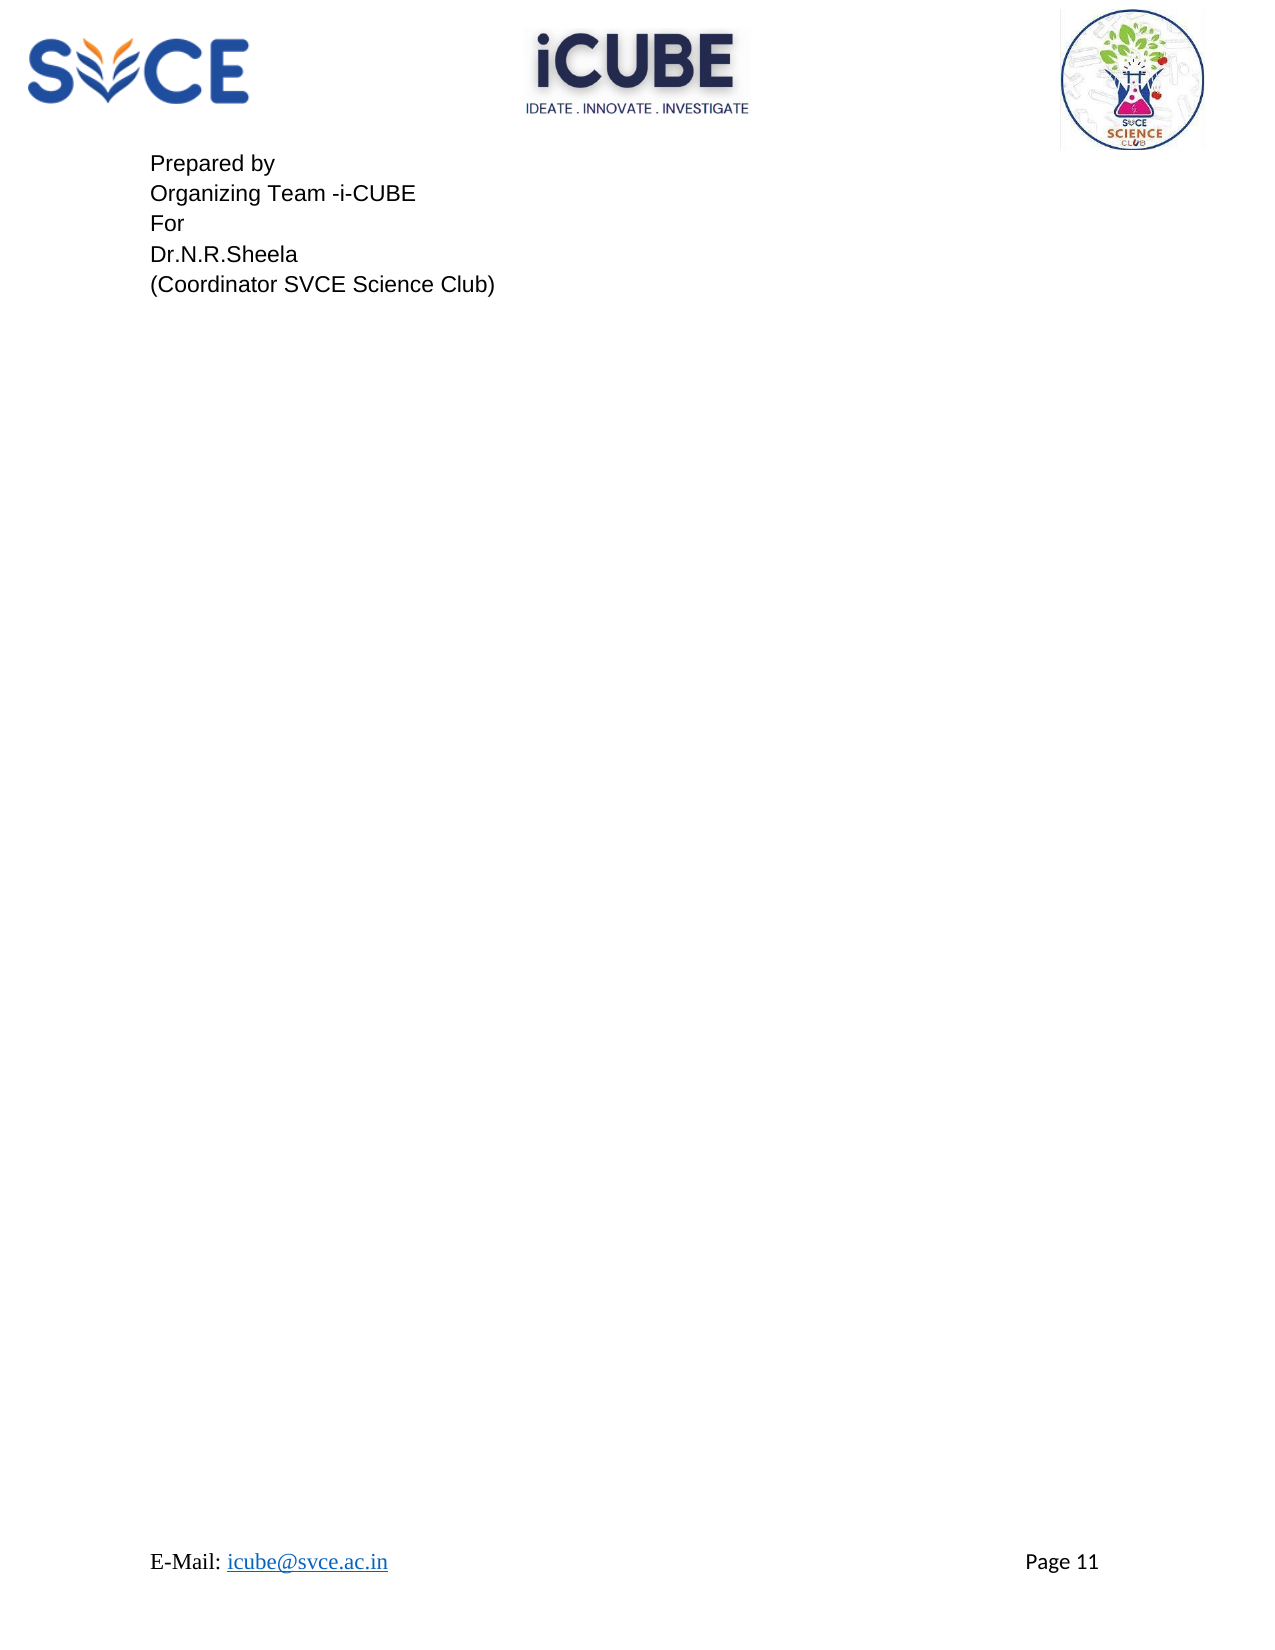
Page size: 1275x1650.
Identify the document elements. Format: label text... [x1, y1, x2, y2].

picture [1060, 9, 1205, 150]
text For [150, 210, 1125, 237]
picture [523, 28, 751, 115]
text Dr.N.R.Sheela [150, 241, 1125, 267]
text Prepared by [150, 150, 1125, 176]
text (Coordinator SVCE Science Club) [150, 271, 1125, 297]
picture [28, 33, 257, 110]
text Organizing Team -i-CUBE [150, 180, 1125, 207]
